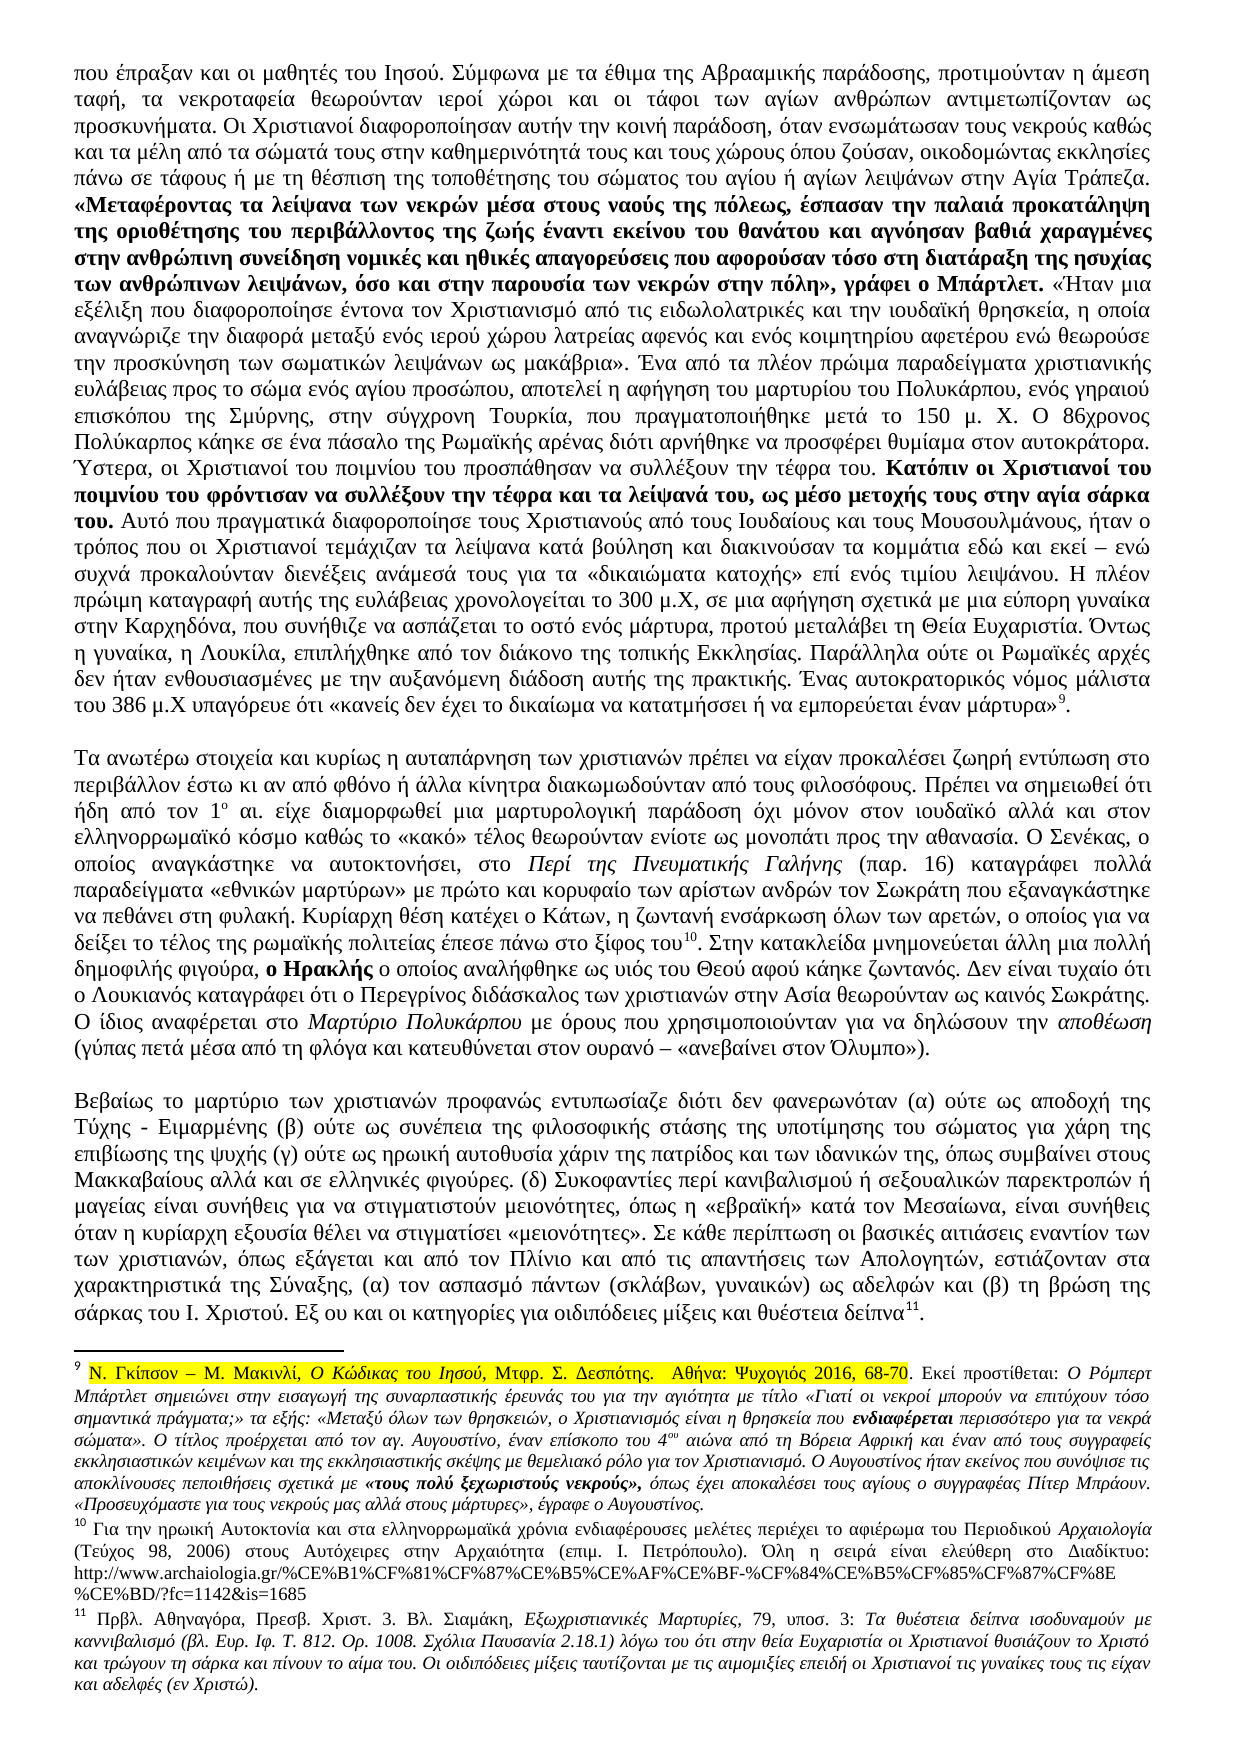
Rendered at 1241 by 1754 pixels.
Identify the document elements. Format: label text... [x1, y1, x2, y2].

text Βεβαίως το μαρτύριο των χριστιανών προφανώς εντυπωσίαζε διότι δεν φανερωνόταν (α) ούτε ως αποδοχή της Τύχης - Ειμαρμένης (β) ούτε ως συνέπεια της φιλοσοφικής στάσης της υποτίμησης του σώματος για χάρη της επιβίωσης της ψυχής (γ) ούτε ως ηρωική αυτοθυσία χάριν της πατρίδος και των ιδανικών της, όπως συμβαίνει στους Μακκαβαίους αλλά και σε ελληνικές φιγούρες. (δ) Συκοφαντίες περί κανιβαλισμού ή σεξουαλικών παρεκτροπών ή μαγείας είναι συνήθεις για να στιγματιστούν μειονότητες, όπως η «εβραϊκή» κατά τον Μεσαίωνα, είναι συνήθεις όταν η κυρίαρχη εξουσία θέλει να στιγματίσει «μειονότητες». Σε κάθε περίπτωση οι βασικές αιτιάσεις εναντίον των των χριστιανών, όπως εξάγεται και από τον Πλίνιο και από τις απαντήσεις των Απολογητών, εστιάζονταν στα χαρακτηριστικά της Σύναξης, (α) τον ασπασμό πάντων (σκλάβων, γυναικών) ως αδελφών και (β) τη βρώση της σάρκας του Ι. Χριστού. Εξ ου και οι κατηγορίες για οιδιπόδειες μίξεις και θυέστεια δείπνα. [74, 1087, 1152, 1326]
text Τα ανωτέρω στοιχεία και κυρίως η αυταπάρνηση των χριστιανών πρέπει να είχαν προκαλέσει ζωηρή εντύπωση στο περιβάλλον έστω κι αν από φθόνο ή άλλα κίνητρα διακωμωδούνταν από τους φιλοσόφους. Πρέπει να σημειωθεί ότι ήδη από τον 1ο αι. είχε διαμορφωθεί μια μαρτυρολογική παράδοση όχι μόνον στον ιουδαϊκό αλλά και στον ελληνορρωμαϊκό κόσμο καθώς το «κακό» τέλος θεωρούνταν ενίοτε ως μονοπάτι προς την αθανασία. Ο Σενέκας, ο οποίος αναγκάστηκε να αυτοκτονήσει, στο Περί της Πνευματικής Γαλήνης (παρ. 16) καταγράφει πολλά παραδείγματα «εθνικών μαρτύρων» με πρώτο και κορυφαίο των αρίστων ανδρών τον Σωκράτη που εξαναγκάστηκε να πεθάνει στη φυλακή. Κυρίαρχη θέση κατέχει ο Κάτων, η ζωντανή ενσάρκωση όλων των αρετών, ο οποίος για να δείξει το τέλος της ρωμαϊκής πολιτείας έπεσε πάνω στο ξίφος του. Στην κατακλείδα μνημονεύεται άλλη μια πολλή δημοφιλής φιγούρα, ο Ηρακλής ο οποίος αναλήφθηκε ως υιός του Θεού αφού κάηκε ζωντανός. Δεν είναι τυχαίο ότι ο Λουκιανός καταγράφει ότι ο Περεγρίνος διδάσκαλος των χριστιανών στην Ασία θεωρούνταν ως καινός Σωκράτης. Ο ίδιος αναφέρεται στο Μαρτύριο Πολυκάρπου με όρους που χρησιμοποιούνταν για να δηλώσουν την αποθέωση (γύπας πετά μέσα από τη φλόγα και κατευθύνεται στον ουρανό – «ανεβαίνει στον Όλυμπο»). [74, 744, 1152, 1061]
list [36, 59, 1152, 718]
